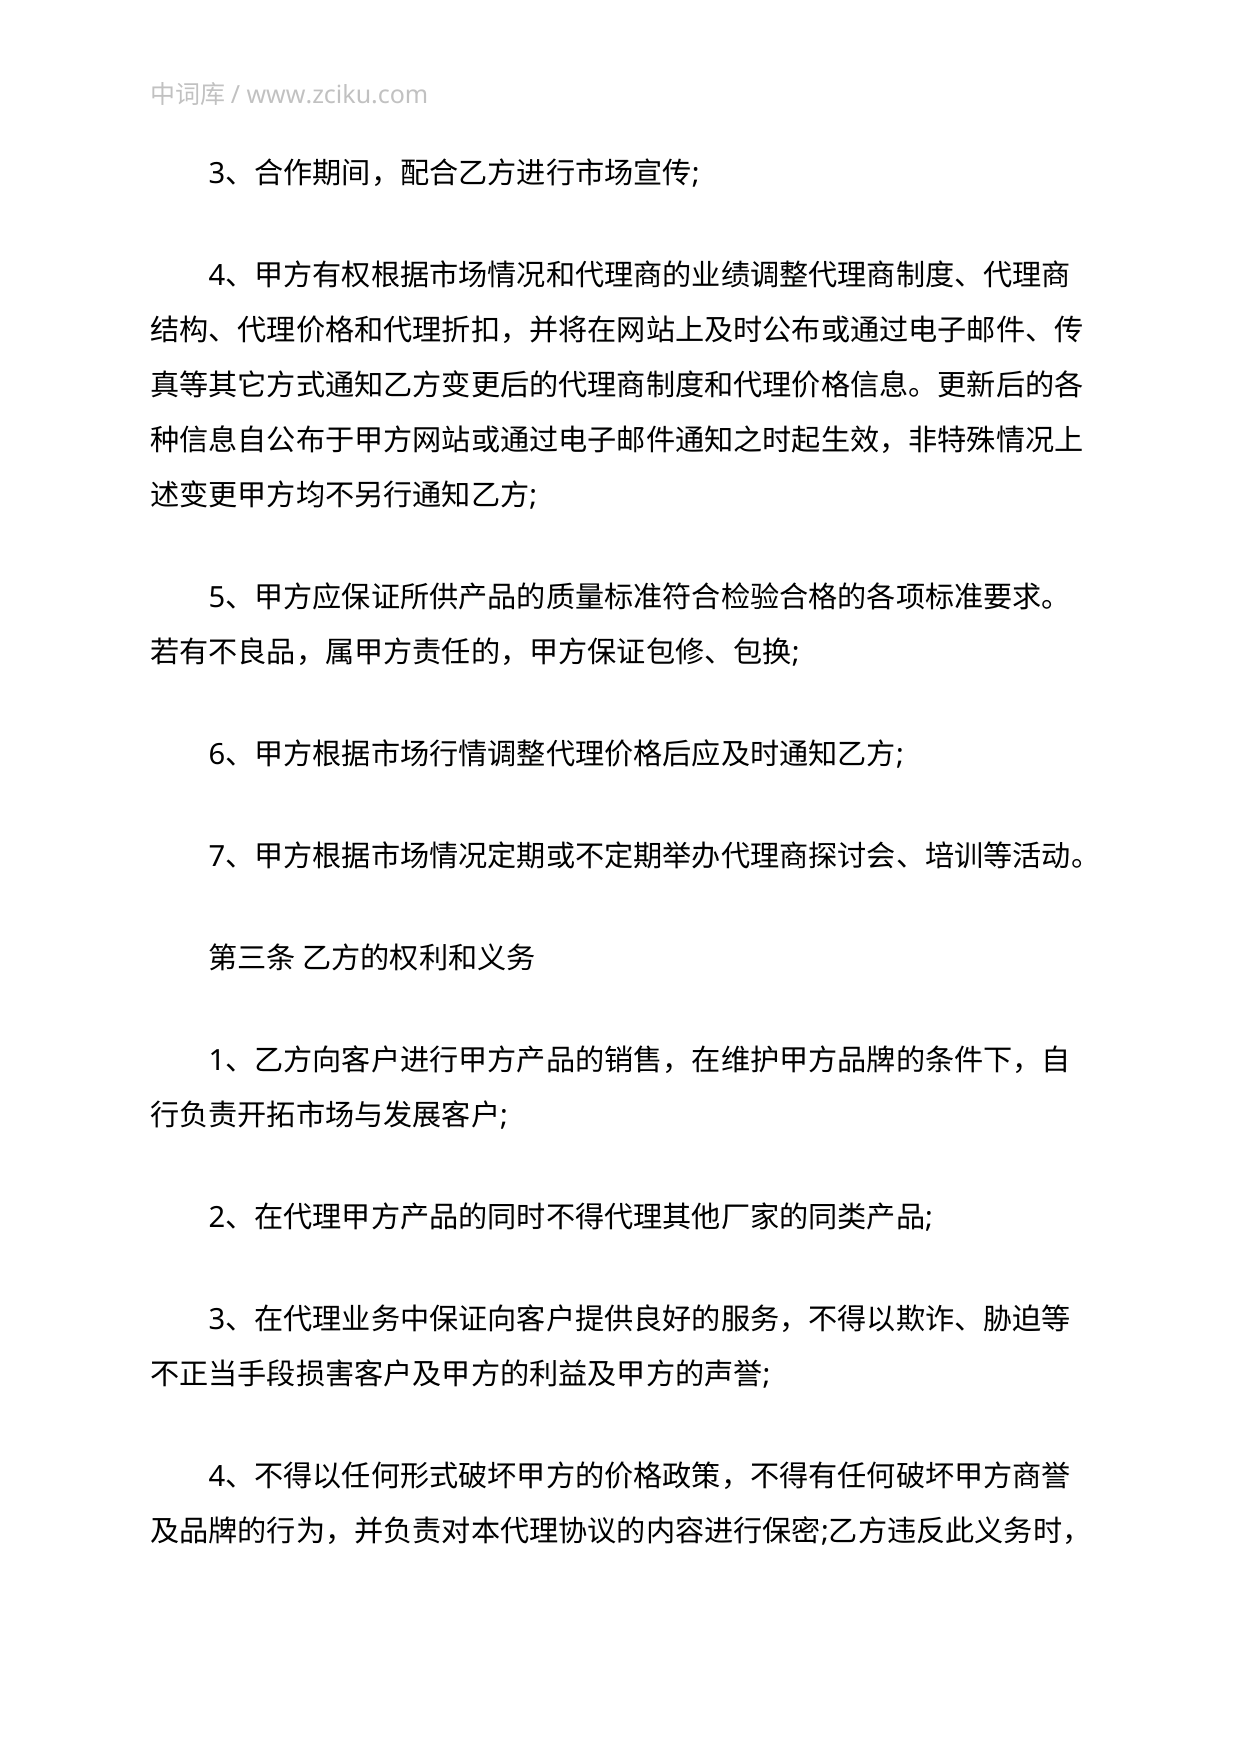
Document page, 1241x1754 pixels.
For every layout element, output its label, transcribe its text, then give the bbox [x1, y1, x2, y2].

text 2、在代理甲方产品的同时不得代理其他厂家的同类产品; [150, 1193, 1090, 1236]
text 1、乙方向客户进行甲方产品的销售，在维护甲方品牌的条件下，自行负责开拓市场与发展客户; [150, 1036, 1090, 1134]
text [150, 1452, 1090, 1550]
text 3、合作期间，配合乙方进行市场宣传; [150, 150, 1090, 192]
text 7、甲方根据市场情况定期或不定期举办代理商探讨会、培训等活动。 [150, 833, 1090, 875]
text 第三条 乙方的权利和义务 [150, 934, 1090, 977]
text 3、在代理业务中保证向客户提供良好的服务，不得以欺诈、胁迫等不正当手段损害客户及甲方的利益及甲方的声誉; [150, 1295, 1090, 1393]
text 6、甲方根据市场行情调整代理价格后应及时通知乙方; [150, 731, 1090, 773]
text 4、甲方有权根据市场情况和代理商的业绩调整代理商制度、代理商结构、代理价格和代理折扣，并将在网站上及时公布或通过电子邮件、传真等其它方式通知乙方变更后的代理商制度和代理价格信息。更新后的各种信息自公布于甲方网站或通过电子邮件通知之时起生效，非特殊情况上述变更甲方均不另行通知乙方; [150, 252, 1090, 514]
text 5、甲方应保证所供产品的质量标准符合检验合格的各项标准要求。若有不良品，属甲方责任的，甲方保证包修、包换; [150, 574, 1090, 671]
